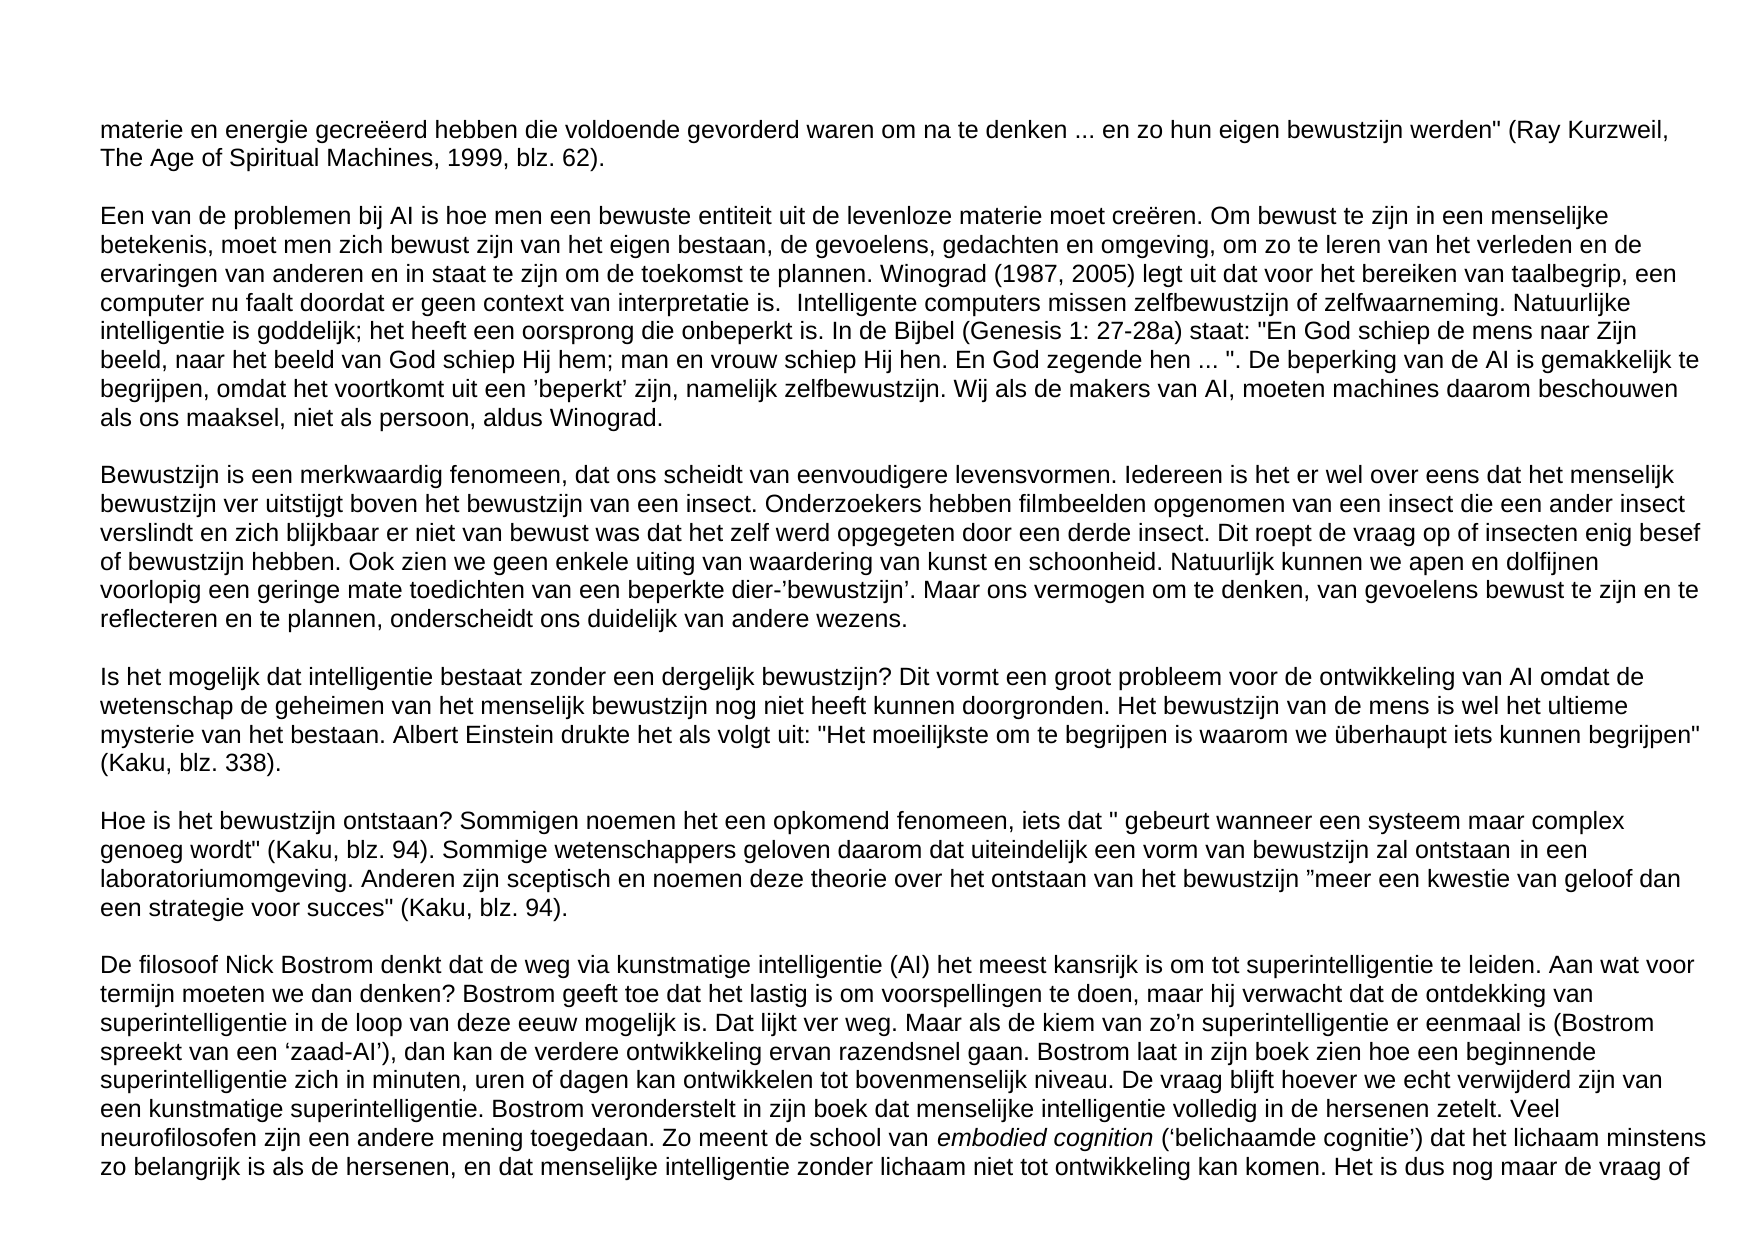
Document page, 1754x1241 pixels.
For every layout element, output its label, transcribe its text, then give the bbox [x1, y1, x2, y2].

text Is het mogelijk dat intelligentie bestaat ​​zonder een dergelijk bewustzijn? Dit vormt een groot probleem voor de ontwikkeling van AI omdat de wetenschap de geheimen van het menselijk bewustzijn nog niet heeft kunnen doorgronden. Het bewustzijn van de mens is wel het ultieme mysterie van het bestaan. Albert Einstein drukte het als volgt uit: "Het moeilijkste om te begrijpen is waarom we überhaupt iets kunnen begrijpen" (Kaku, blz. 338). [100, 662, 1708, 777]
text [100, 950, 1708, 1180]
text Hoe is het bewustzijn ontstaan? Sommigen noemen het een opkomend fenomeen, iets dat " gebeurt wanneer een systeem maar complex genoeg wordt" (Kaku, blz. 94). Sommige wetenschappers geloven daarom dat uiteindelijk een vorm van bewustzijn zal ontstaan ​​in een laboratoriumomgeving. Anderen zijn sceptisch en noemen deze theorie over het ontstaan van het bewustzijn ”meer een kwestie van geloof dan een strategie voor succes" (Kaku, blz. 94). [100, 806, 1708, 921]
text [100, 114, 1708, 172]
text Een van de problemen bij AI is hoe men een bewuste entiteit uit de levenloze materie moet creëren. Om bewust te zijn in een menselijke betekenis, moet men zich bewust zijn van het eigen bestaan, de gevoelens, gedachten en omgeving, om zo te leren van het verleden en de ervaringen van anderen en in staat te zijn om de toekomst te plannen. Winograd (1987, 2005) legt uit dat voor het bereiken van taalbegrip, een computer nu faalt doordat er geen context van interpretatie is. Intelligente computers missen zelfbewustzijn of zelfwaarneming. Natuurlijke intelligentie is goddelijk; het heeft een oorsprong die onbeperkt is. In de Bijbel (Genesis 1: 27-28a) staat: "En God schiep de mens naar Zijn beeld, naar het beeld van God schiep Hij hem; man en vrouw schiep Hij hen. En God zegende hen ... ". De beperking van de AI is gemakkelijk te begrijpen, omdat het voortkomt uit een ’beperkt’ zijn, namelijk zelfbewustzijn. Wij als de makers van AI, moeten machines daarom beschouwen als ons maaksel, niet als persoon, aldus Winograd. [100, 201, 1708, 431]
text Bewustzijn is een merkwaardig fenomeen, dat ons scheidt van eenvoudigere levensvormen. Iedereen is het er wel over eens dat het menselijk bewustzijn ver uitstijgt boven het bewustzijn van een insect. Onderzoekers hebben filmbeelden opgenomen van een insect die een ander insect verslindt en zich blijkbaar er niet van bewust was dat het zelf werd opgegeten door een derde insect. Dit roept de vraag op of insecten enig besef of bewustzijn hebben. Ook zien we geen enkele uiting van waardering van kunst en schoonheid. Natuurlijk kunnen we apen en dolfijnen voorlopig een geringe mate toedichten van een beperkte dier-’bewustzijn’. Maar ons vermogen om te denken, van gevoelens bewust te zijn en te reflecteren en te plannen, onderscheidt ons duidelijk van andere wezens. [100, 460, 1708, 633]
